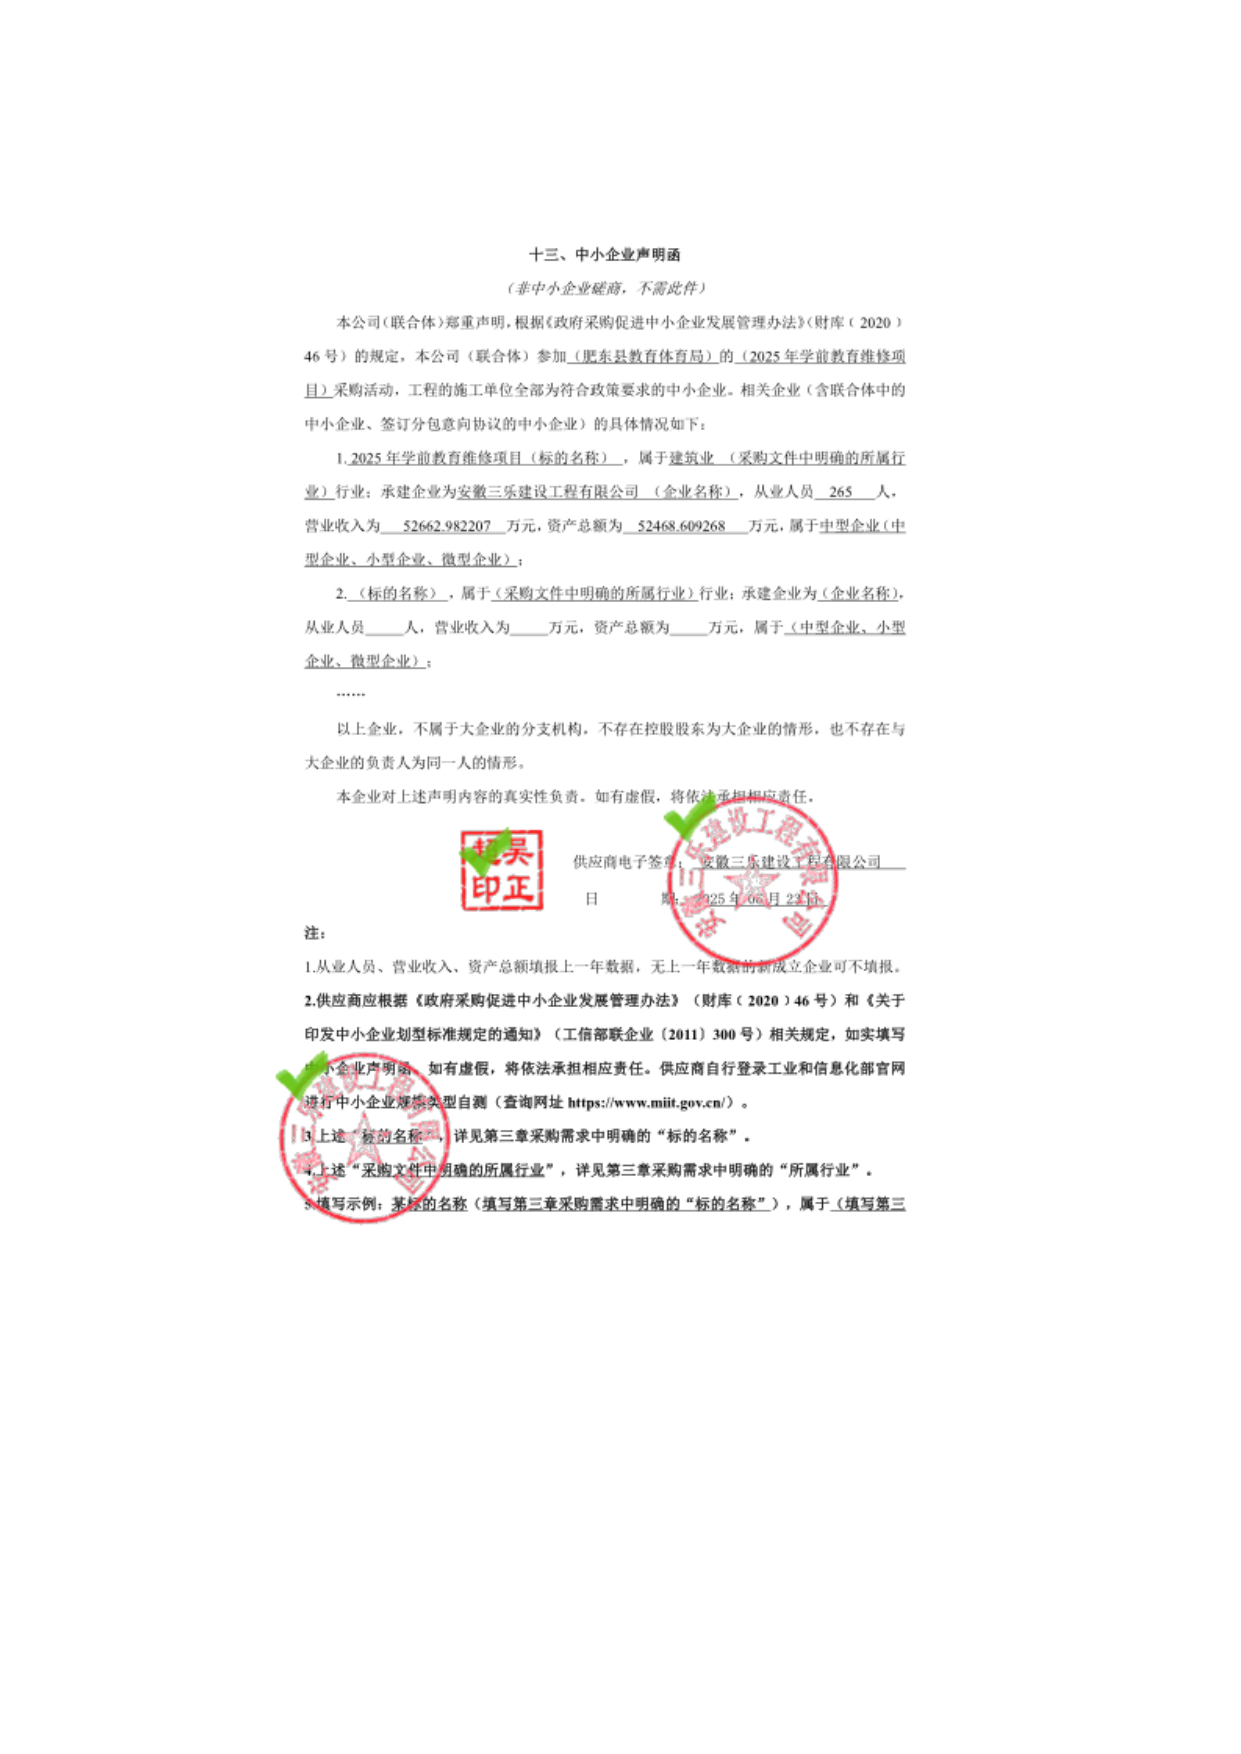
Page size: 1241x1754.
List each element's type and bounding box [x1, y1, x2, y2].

picture [187, 161, 1005, 1301]
